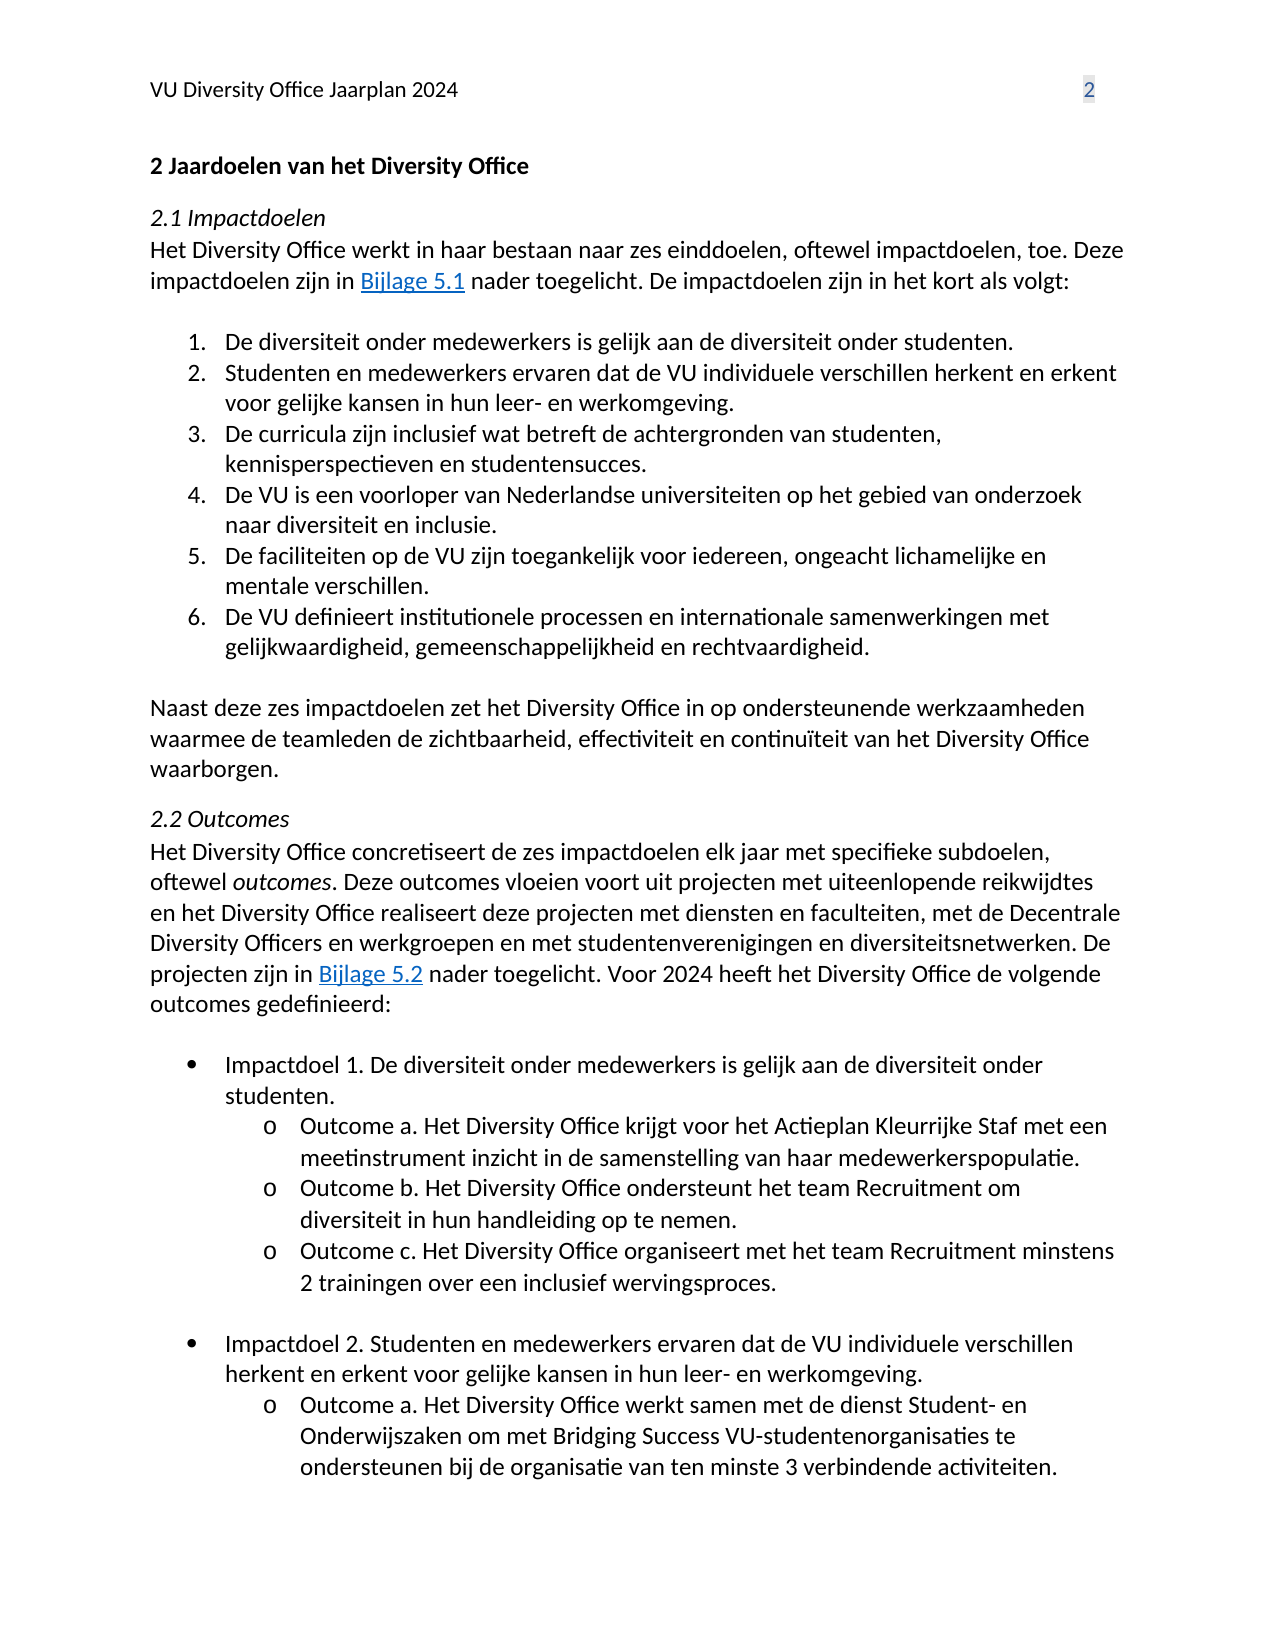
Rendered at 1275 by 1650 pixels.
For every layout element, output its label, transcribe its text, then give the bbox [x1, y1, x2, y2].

text Het Diversity Office werkt in haar bestaan naar zes einddoelen, oftewel impactdoelen, toe. Deze impactdoelen zijn in Bijlage 5.1 nader toegelicht. De impactdoelen zijn in het kort als volgt: [150, 234, 1125, 296]
text Het Diversity Office concretiseert de zes impactdoelen elk jaar met specifieke subdoelen, oftewel outcomes. Deze outcomes vloeien voort uit projecten met uiteenlopende reikwijdtes en het Diversity Office realiseert deze projecten met diensten en faculteiten, met de Decentrale Diversity Officers en werkgroepen en met studentenverenigingen en diversiteitsnetwerken. De projecten zijn in Bijlage 5.2 nader toegelicht. Voor 2024 heeft het Diversity Office de volgende outcomes gedefinieerd: [150, 836, 1125, 1019]
list Studenten en medewerkers ervaren dat de VU individuele verschillen herkent en erkent voor gelijke kansen in hun leer- en werkomgeving. [187, 357, 1125, 418]
list De VU is een voorloper van Nederlandse universiteiten op het gebied van onderzoek naar diversiteit en inclusie. [187, 479, 1125, 540]
subtitle 2.2 Outcomes [150, 803, 1125, 833]
list Impactdoel 1. De diversiteit onder medewerkers is gelijk aan de diversiteit onder studenten. [187, 1049, 1125, 1110]
list Impactdoel 2. Studenten en medewerkers ervaren dat de VU individuele verschillen herkent en erkent voor gelijke kansen in hun leer- en werkomgeving. [187, 1328, 1125, 1389]
list Outcome b. Het Diversity Office ondersteunt het team Recruitment om diversiteit in hun handleiding op te nemen. [262, 1173, 1125, 1235]
list De VU definieert institutionele processen en internationale samenwerkingen met gelijkwaardigheid, gemeenschappelijkheid en rechtvaardigheid. [187, 601, 1125, 662]
text Naast deze zes impactdoelen zet het Diversity Office in op ondersteunende werkzaamheden waarmee de teamleden de zichtbaarheid, effectiviteit en continuïteit van het Diversity Office waarborgen. [150, 692, 1125, 784]
list De curricula zijn inclusief wat betreft de achtergronden van studenten, kennisperspectieven en studentensucces. [187, 418, 1125, 479]
list Outcome c. Het Diversity Office organiseert met het team Recruitment minstens 2 trainingen over een inclusief wervingsproces. [262, 1235, 1125, 1297]
list Outcome a. Het Diversity Office krijgt voor het Actieplan Kleurrijke Staf met een meetinstrument inzicht in de samenstelling van haar medewerkerspopulatie. [262, 1110, 1125, 1173]
subtitle 2 Jaardoelen van het Diversity Office [150, 150, 1125, 181]
list De diversiteit onder medewerkers is gelijk aan de diversiteit onder studenten. [187, 326, 1125, 357]
list De faciliteiten op de VU zijn toegankelijk voor iedereen, ongeacht lichamelijke en mentale verschillen. [187, 540, 1125, 601]
list Outcome a. Het Diversity Office werkt samen met de dienst Student- en Onderwijszaken om met Bridging Success VU-studentenorganisaties te ondersteunen bij de organisatie van ten minste 3 verbindende activiteiten. [262, 1389, 1125, 1482]
subtitle 2.1 Impactdoelen [150, 202, 1125, 232]
